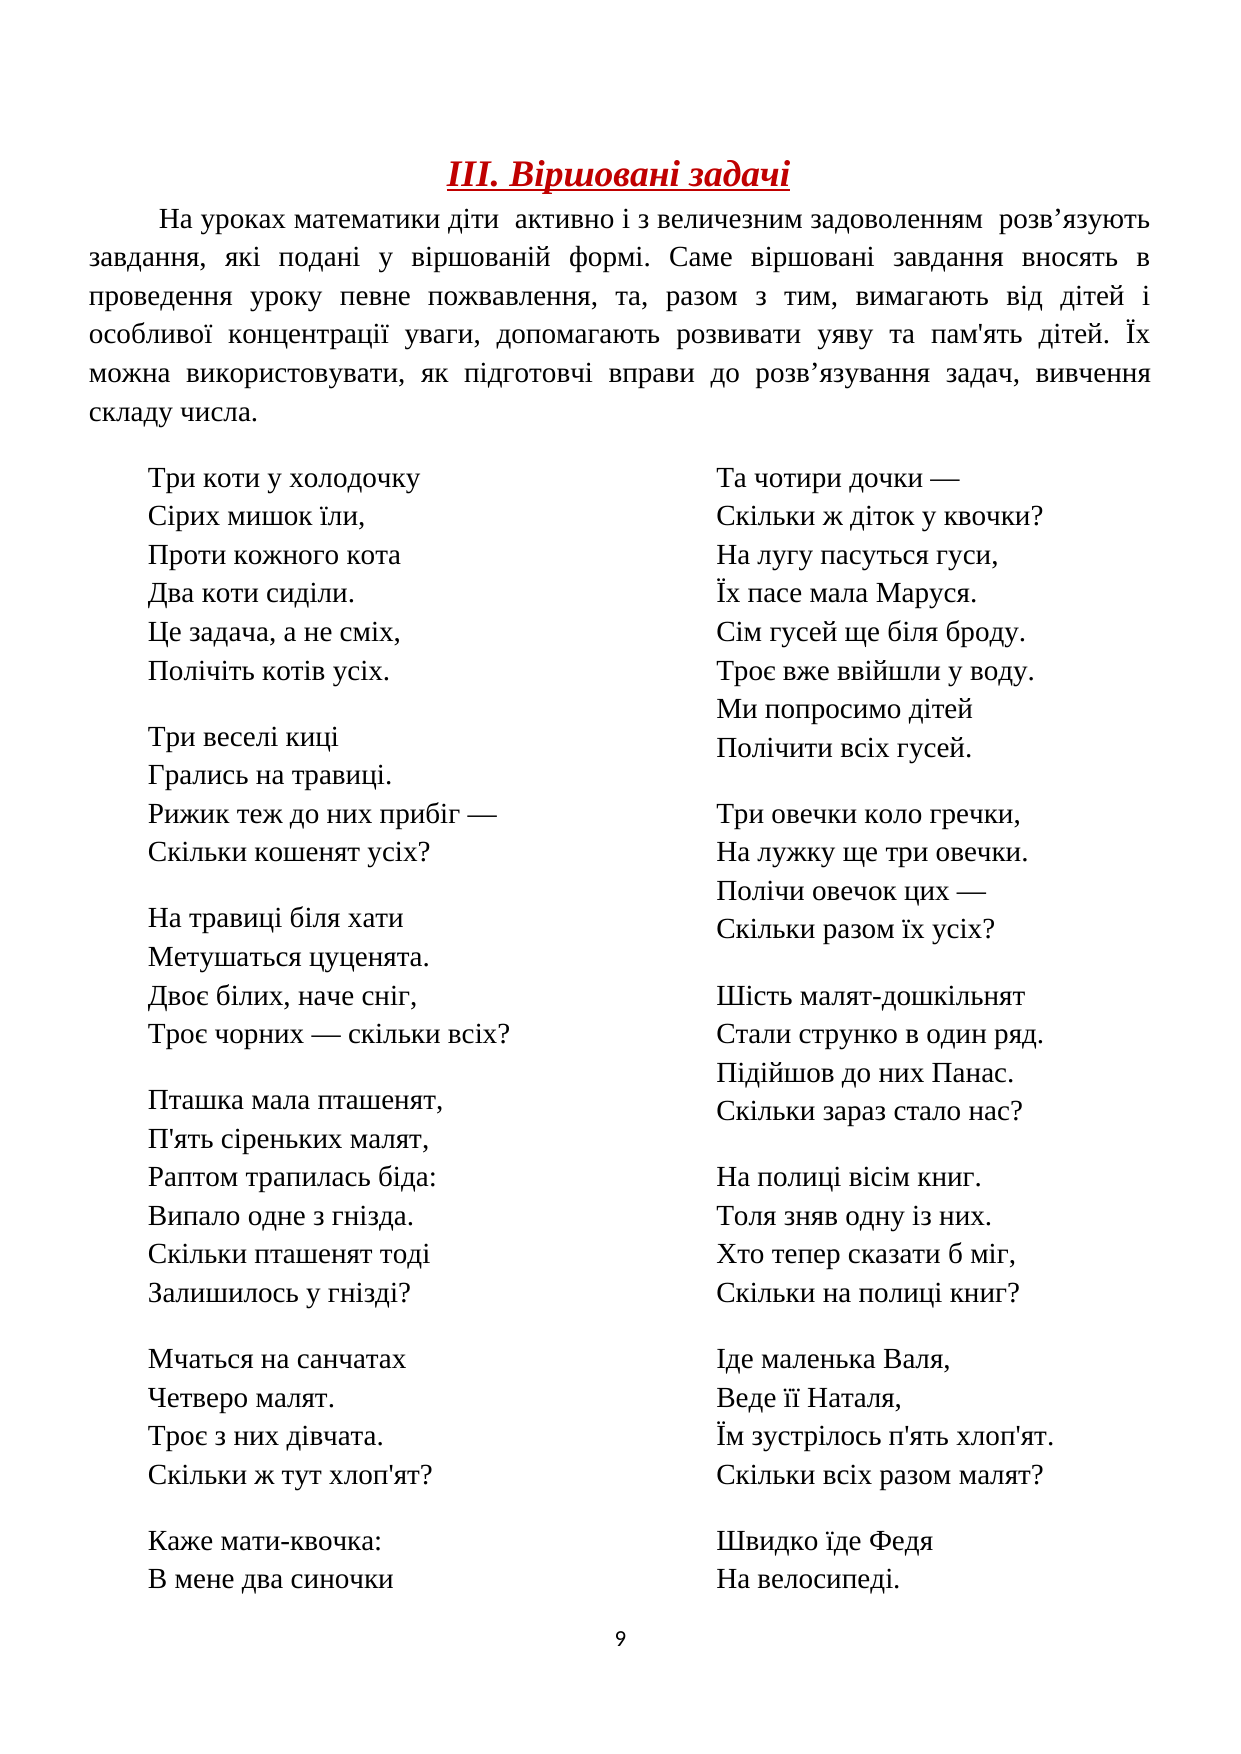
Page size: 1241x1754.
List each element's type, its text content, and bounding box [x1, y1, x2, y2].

text Три веселі киці [148, 719, 583, 752]
text На лугу пасуться гуси, [716, 537, 1147, 571]
text Це задача, а не сміх, [148, 614, 583, 648]
text Скільки ж діток у квочки? [716, 498, 1152, 532]
text Три коти у холодочку [148, 460, 583, 493]
text На полиці вісім книг. [716, 1159, 1147, 1193]
text На травиці біля хати [148, 901, 579, 934]
text В мене два синочки [148, 1561, 583, 1595]
text На лужку ще три овечки. [716, 834, 1097, 868]
text Каже мати-квочка: [148, 1523, 583, 1556]
text ІІІ. Віршовані задачі [89, 151, 1152, 194]
text Їм зустрілось п'ять хлоп'ят. [716, 1418, 1147, 1452]
text Скільки пташенят тоді [148, 1236, 583, 1270]
text Мчаться на санчатах [148, 1341, 583, 1375]
text Троє чорних — скільки всіх? [148, 1016, 583, 1050]
text Стали струнко в один ряд. [716, 1016, 1147, 1050]
text Скільки всіх разом малят? [716, 1457, 1152, 1490]
text Скільки разом їх усіх? [716, 911, 1152, 945]
text Сірих мишок їли, [148, 498, 583, 532]
text Четверо малят. [148, 1380, 579, 1413]
text Троє вже ввійшли у воду. [716, 653, 1147, 686]
text Випало одне з гнізда. [148, 1198, 583, 1231]
text Ми попросимо дітей [716, 691, 1147, 725]
text Іде маленька Валя, [716, 1341, 1147, 1375]
text Скільки зараз стало нас? [716, 1093, 1147, 1127]
text Підійшов до них Панас. [716, 1055, 1147, 1088]
text Проти кожного кота [148, 537, 583, 571]
text На уроках математики діти активно і з величезним задоволенням розв’язують завдання, які подані у віршованій формі. Саме віршовані завдання вносять в проведення уроку певне пожвавлення, та, разом з тим, вимагають від дітей і особливої концентрації уваги, допомагають розвивати уяву та пам'ять дітей. Їх можна використовувати, як підготовчі вправи до розв’язування задач, вивчення складу числа. [89, 201, 1152, 427]
text Полічити всіх гусей. [716, 730, 1152, 763]
text Двоє білих, наче сніг, [148, 978, 579, 1011]
text Два коти сиділи. [148, 576, 583, 609]
text Троє з них дівчата. [148, 1418, 579, 1452]
text Метушаться цуценята. [148, 939, 579, 973]
text Раптом трапилась біда: [148, 1159, 583, 1193]
text Сім гусей ще біля броду. [716, 614, 1147, 648]
text Три овечки коло гречки, [716, 796, 1097, 829]
text Їх пасе мала Маруся. [716, 576, 1147, 609]
text П'ять сіреньких малят, [148, 1121, 583, 1154]
text Залишилось у гнізді? [148, 1275, 583, 1308]
text Скільки на полиці книг? [716, 1275, 1152, 1308]
text Скільки кошенят усіх? [148, 834, 583, 868]
text Швидко їде Федя [716, 1523, 1152, 1556]
text Та чотири дочки — [716, 460, 1152, 493]
text Толя зняв одну із них. [716, 1198, 1147, 1231]
text Веде її Наталя, [716, 1380, 1147, 1413]
text Грались на травиці. [148, 757, 583, 791]
text Полічіть котів усіх. [148, 653, 583, 686]
text Хто тепер сказати б міг, [716, 1236, 1147, 1270]
text Шість малят-дошкільнят [716, 978, 1147, 1011]
text Полічи овечок цих — [716, 873, 1097, 906]
text Пташка мала пташенят, [148, 1082, 583, 1116]
text Рижик теж до них прибіг — [148, 796, 583, 829]
text Скільки ж тут хлоп'ят? [148, 1457, 583, 1490]
text На велосипеді. [716, 1561, 1152, 1595]
